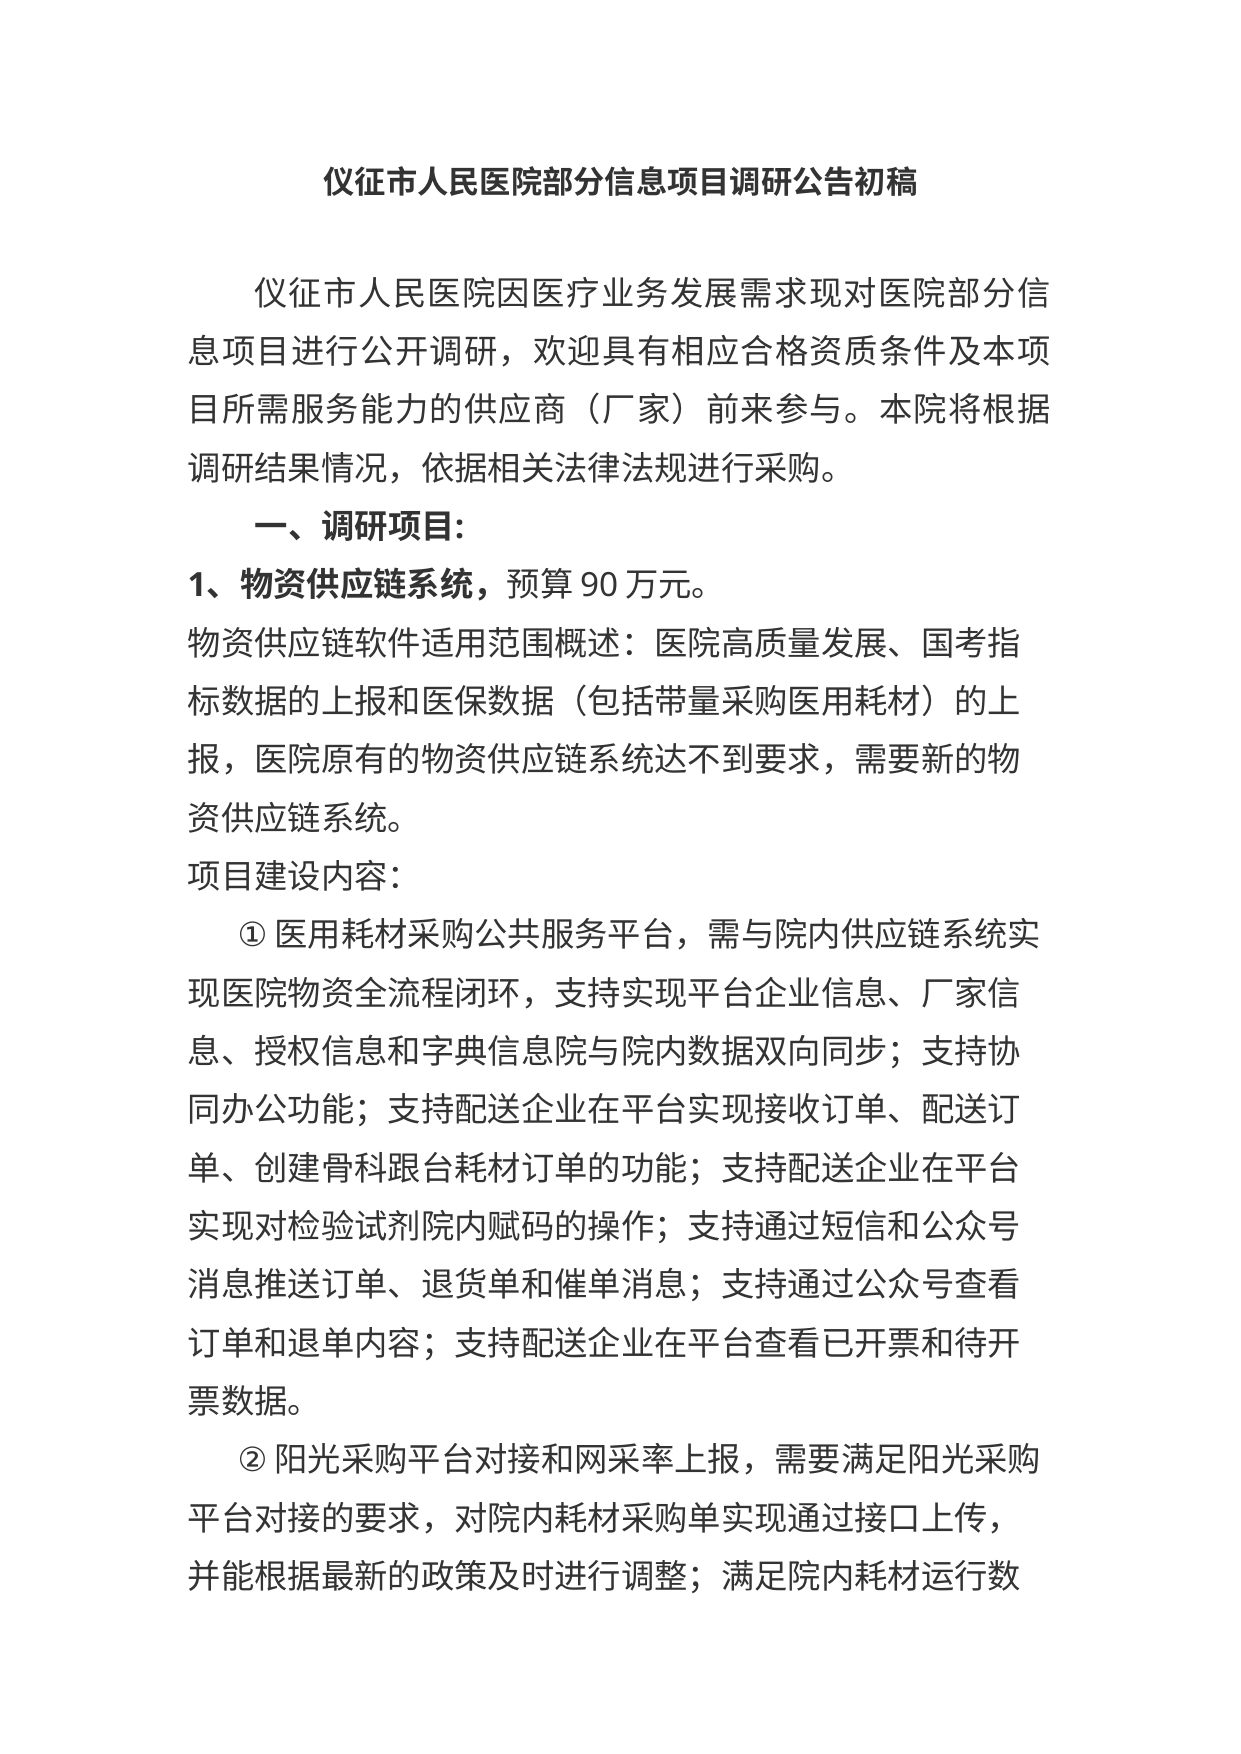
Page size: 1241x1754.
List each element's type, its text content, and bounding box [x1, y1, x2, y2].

text 物资供应链软件适用范围概述：医院高质量发展、国考指标数据的上报和医保数据（包括带量采购医用耗材）的上报，医院原有的物资供应链系统达不到要求，需要新的物资供应链系统。 [187, 608, 1053, 842]
text ①医用耗材采购公共服务平台，需与院内供应链系统实现医院物资全流程闭环，支持实现平台企业信息、厂家信息、授权信息和字典信息院与院内数据双向同步；支持协同办公功能；支持配送企业在平台实现接收订单、配送订单、创建骨科跟台耗材订单的功能；支持配送企业在平台实现对检验试剂院内赋码的操作；支持通过短信和公众号消息推送订单、退货单和催单消息；支持通过公众号查看订单和退单内容；支持配送企业在平台查看已开票和待开票数据。 [187, 900, 1053, 1425]
text 仪征市人民医院因医疗业务发展需求现对医院部分信息项目进行公开调研，欢迎具有相应合格资质条件及本项目所需服务能力的供应商（厂家）前来参与。本院将根据调研结果情况，依据相关法律法规进行采购。 [187, 258, 1053, 492]
text 1、物资供应链系统，预算90万元。 [187, 550, 1053, 608]
text 项目建设内容： [187, 842, 1053, 900]
text 一、调研项目: [187, 492, 1053, 550]
text 仪征市人民医院部分信息项目调研公告初稿 [187, 150, 1053, 204]
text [187, 1425, 1053, 1600]
